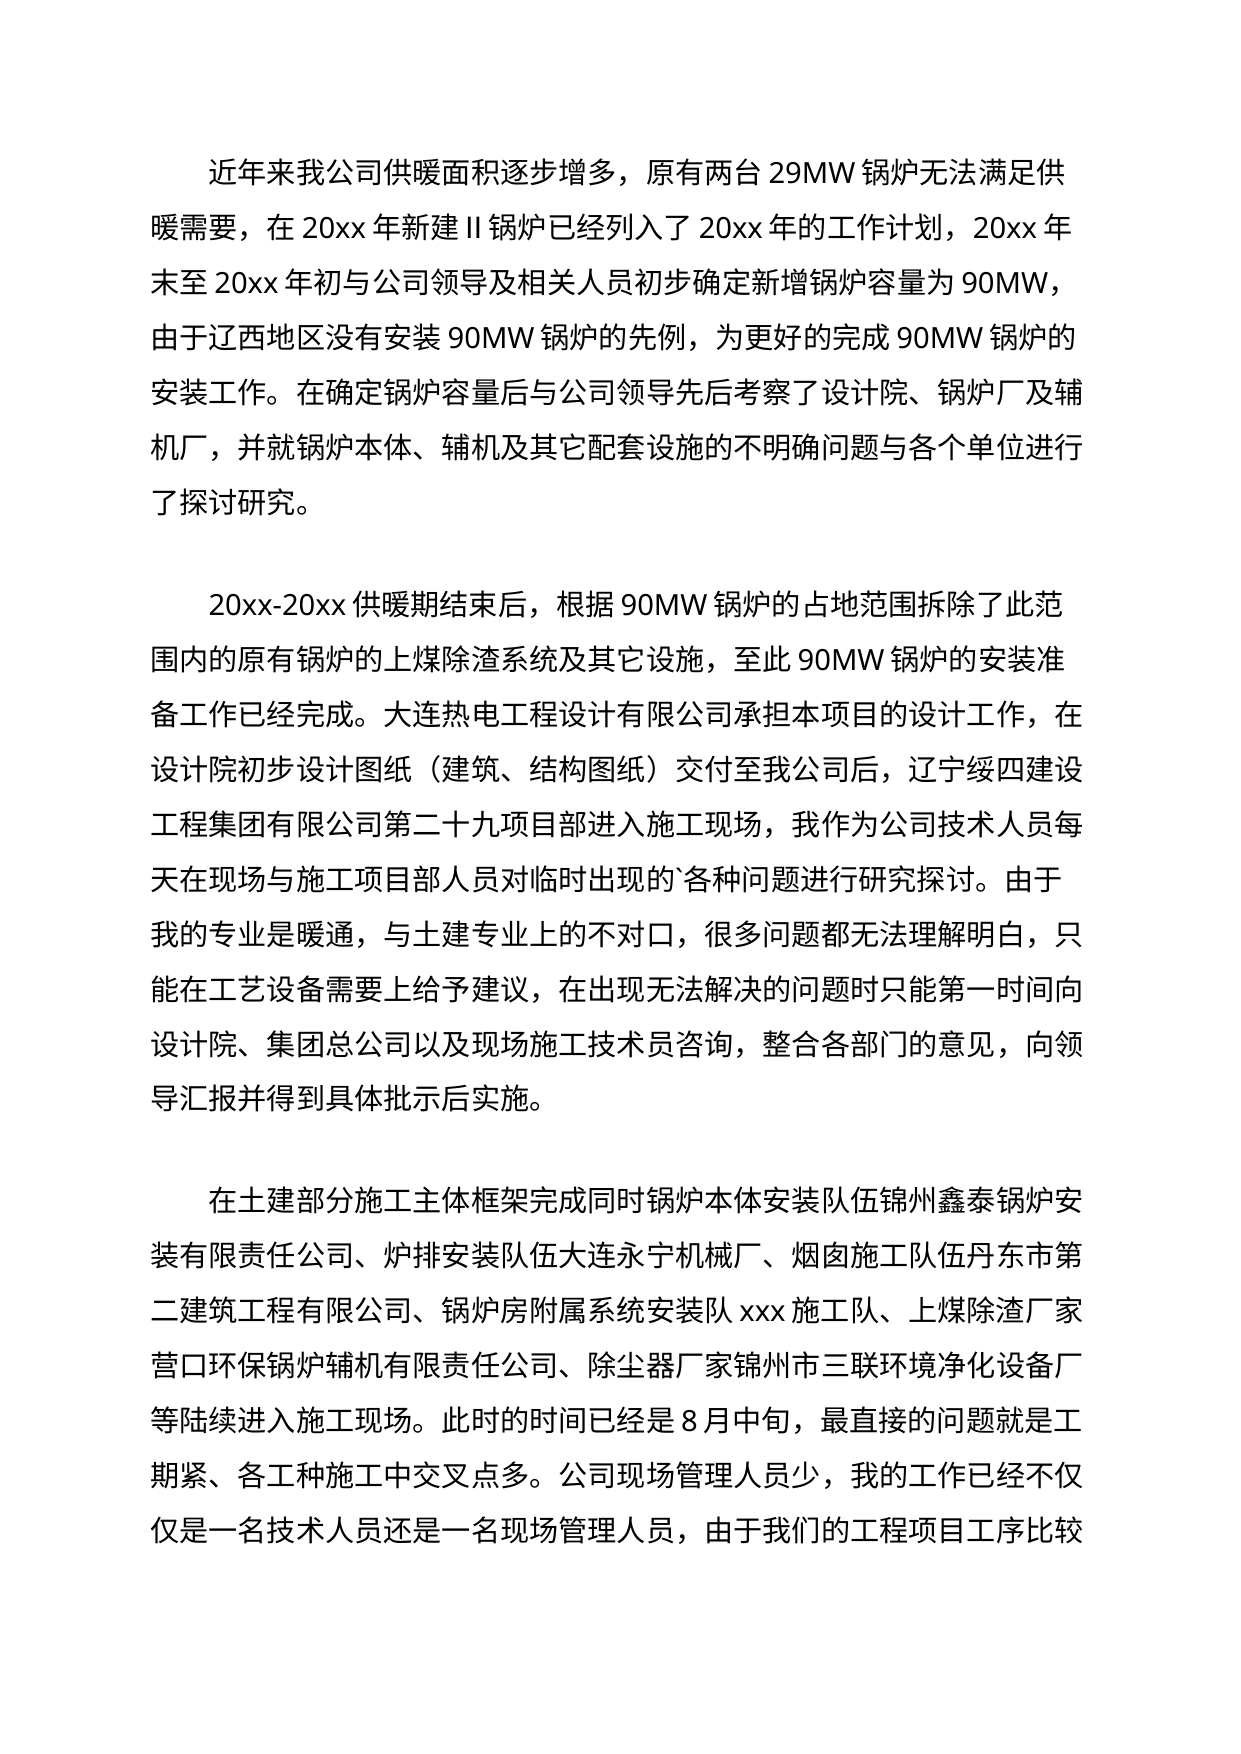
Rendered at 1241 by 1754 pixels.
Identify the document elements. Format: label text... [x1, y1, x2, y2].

text 近年来我公司供暖面积逐步增多，原有两台29MW锅炉无法满足供暖需要，在20xx年新建Ⅱ锅炉已经列入了20xx年的工作计划，20xx年末至20xx年初与公司领导及相关人员初步确定新增锅炉容量为90MW，由于辽西地区没有安装90MW锅炉的先例，为更好的完成90MW锅炉的安装工作。在确定锅炉容量后与公司领导先后考察了设计院、锅炉厂及辅机厂，并就锅炉本体、辅机及其它配套设施的不明确问题与各个单位进行了探讨研究。 [150, 150, 1090, 522]
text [150, 1178, 1090, 1549]
text 20xx-20xx供暖期结束后，根据90MW锅炉的占地范围拆除了此范围内的原有锅炉的上煤除渣系统及其它设施，至此90MW锅炉的安装准备工作已经完成。大连热电工程设计有限公司承担本项目的设计工作，在设计院初步设计图纸（建筑、结构图纸）交付至我公司后，辽宁绥四建设工程集团有限公司第二十九项目部进入施工现场，我作为公司技术人员每天在现场与施工项目部人员对临时出现的`各种问题进行研究探讨。由于我的专业是暖通，与土建专业上的不对口，很多问题都无法理解明白，只能在工艺设备需要上给予建议，在出现无法解决的问题时只能第一时间向设计院、集团总公司以及现场施工技术员咨询，整合各部门的意见，向领导汇报并得到具体批示后实施。 [150, 582, 1090, 1118]
